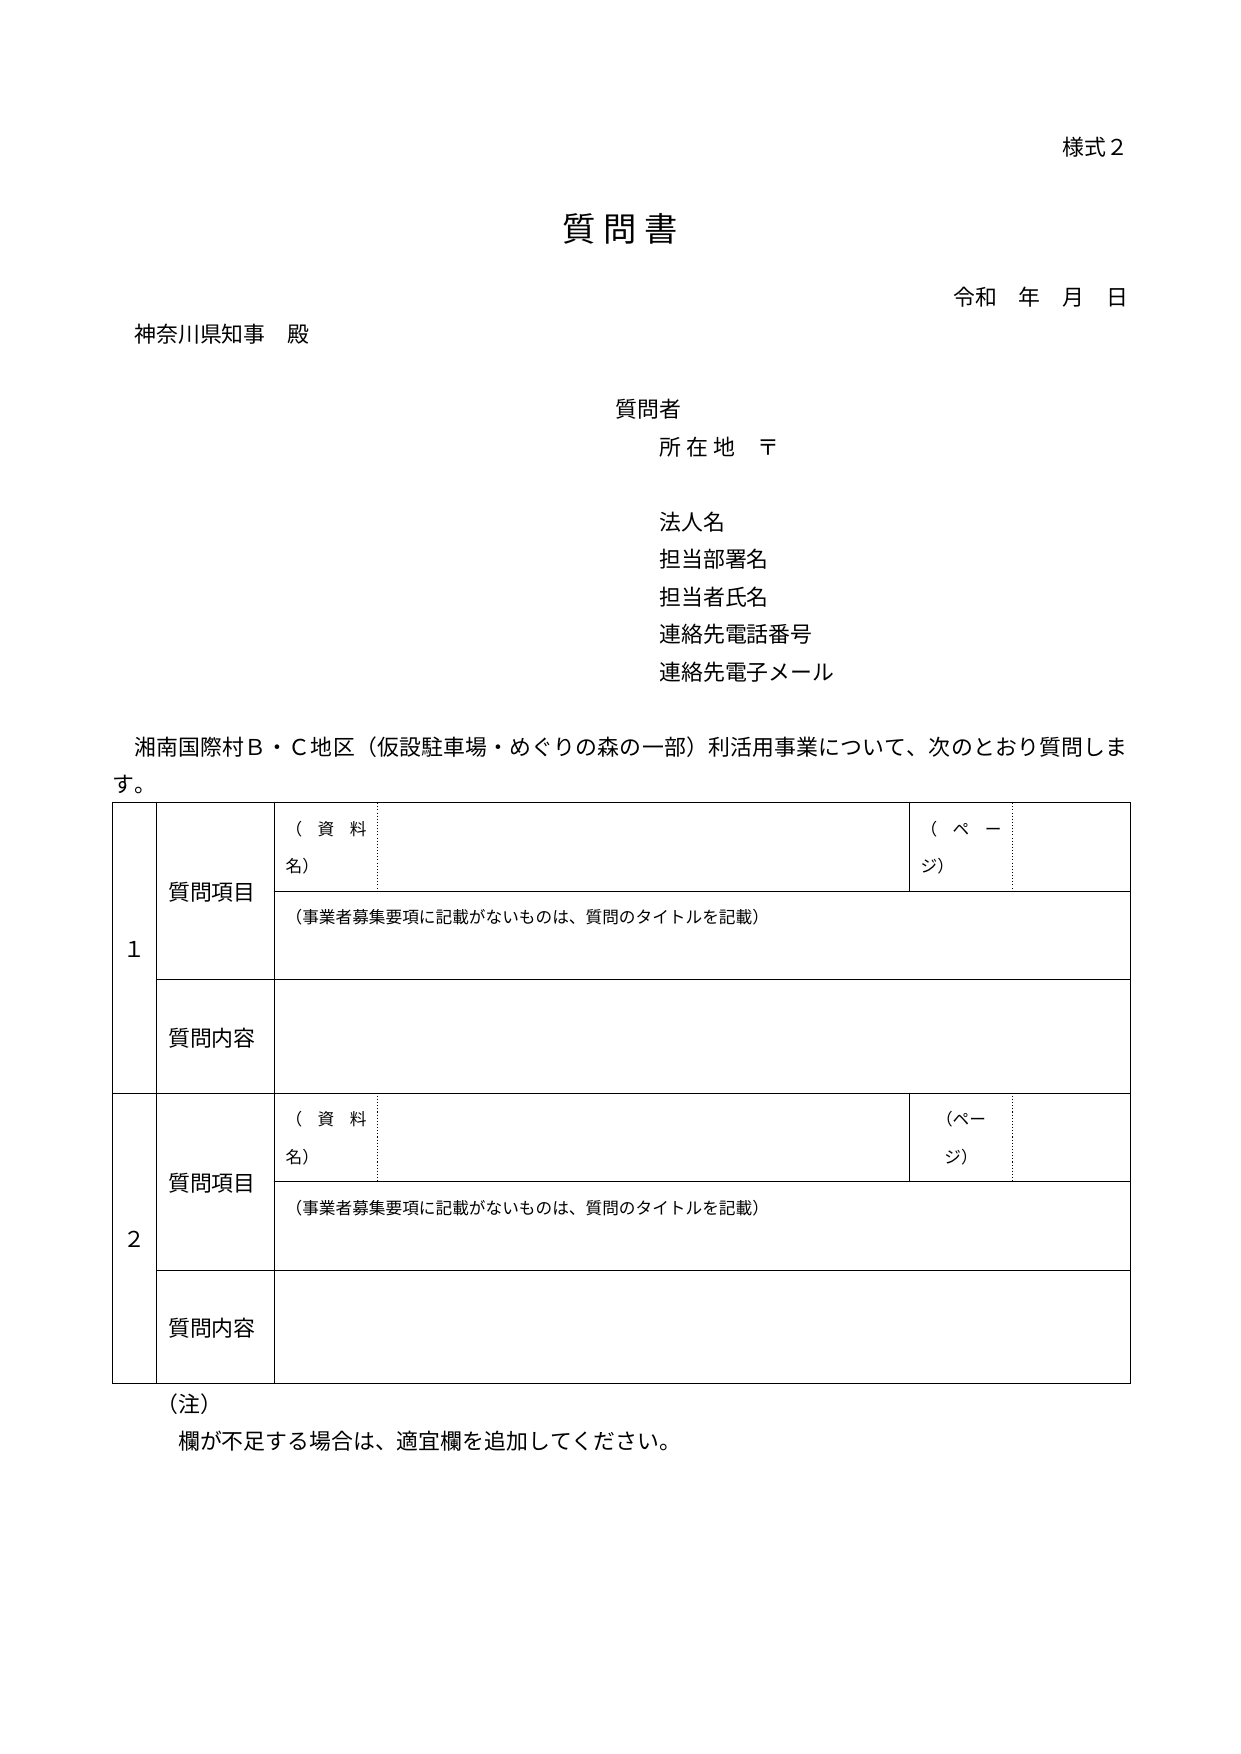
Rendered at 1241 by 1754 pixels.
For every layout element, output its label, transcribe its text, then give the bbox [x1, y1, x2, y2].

text 神奈川県知事 殿 [112, 314, 1128, 352]
text 法人名 [659, 502, 1128, 539]
text 様式２ [112, 127, 1128, 164]
table_cell [275, 980, 1130, 1093]
table_cell [1013, 1094, 1130, 1181]
table_header [378, 803, 909, 891]
table_cell （ページ） [910, 1094, 1012, 1181]
table_header 質問項目 [157, 803, 274, 979]
table_cell 質問内容 [157, 1271, 274, 1383]
table_header １ [113, 803, 156, 1093]
table_header （ページ） [910, 803, 1012, 891]
table_cell [275, 1271, 1130, 1383]
text 令和 年 月 日 [112, 277, 1128, 314]
title 質 問 書 [112, 189, 1128, 264]
text （注） [156, 1384, 1128, 1421]
table_cell （資料名） [275, 1094, 377, 1181]
table_header [1013, 803, 1130, 891]
table_cell （事業者募集要項に記載がないものは、質問のタイトルを記載） [275, 1182, 1130, 1270]
table_cell 質問項目 [157, 1094, 274, 1270]
text 欄が不足する場合は、適宜欄を追加してください。 [156, 1421, 1128, 1459]
table_header （資料名） [275, 803, 377, 891]
text 質問者 [615, 389, 1128, 427]
table_cell [378, 1094, 909, 1181]
text 湘南国際村Ｂ・Ｃ地区（仮設駐車場・めぐりの森の一部）利活用事業について、次のとおり質問します。 [112, 727, 1128, 802]
table_cell 質問内容 [157, 980, 274, 1093]
text 連絡先電話番号 [659, 614, 1128, 652]
text 担当者氏名 [659, 577, 1128, 614]
table_cell ２ [113, 1094, 156, 1383]
text 担当部署名 [659, 539, 1128, 577]
text 連絡先電子メール [659, 652, 1128, 689]
table_cell （事業者募集要項に記載がないものは、質問のタイトルを記載） [275, 892, 1130, 979]
text 所在地 〒 [659, 427, 1128, 464]
